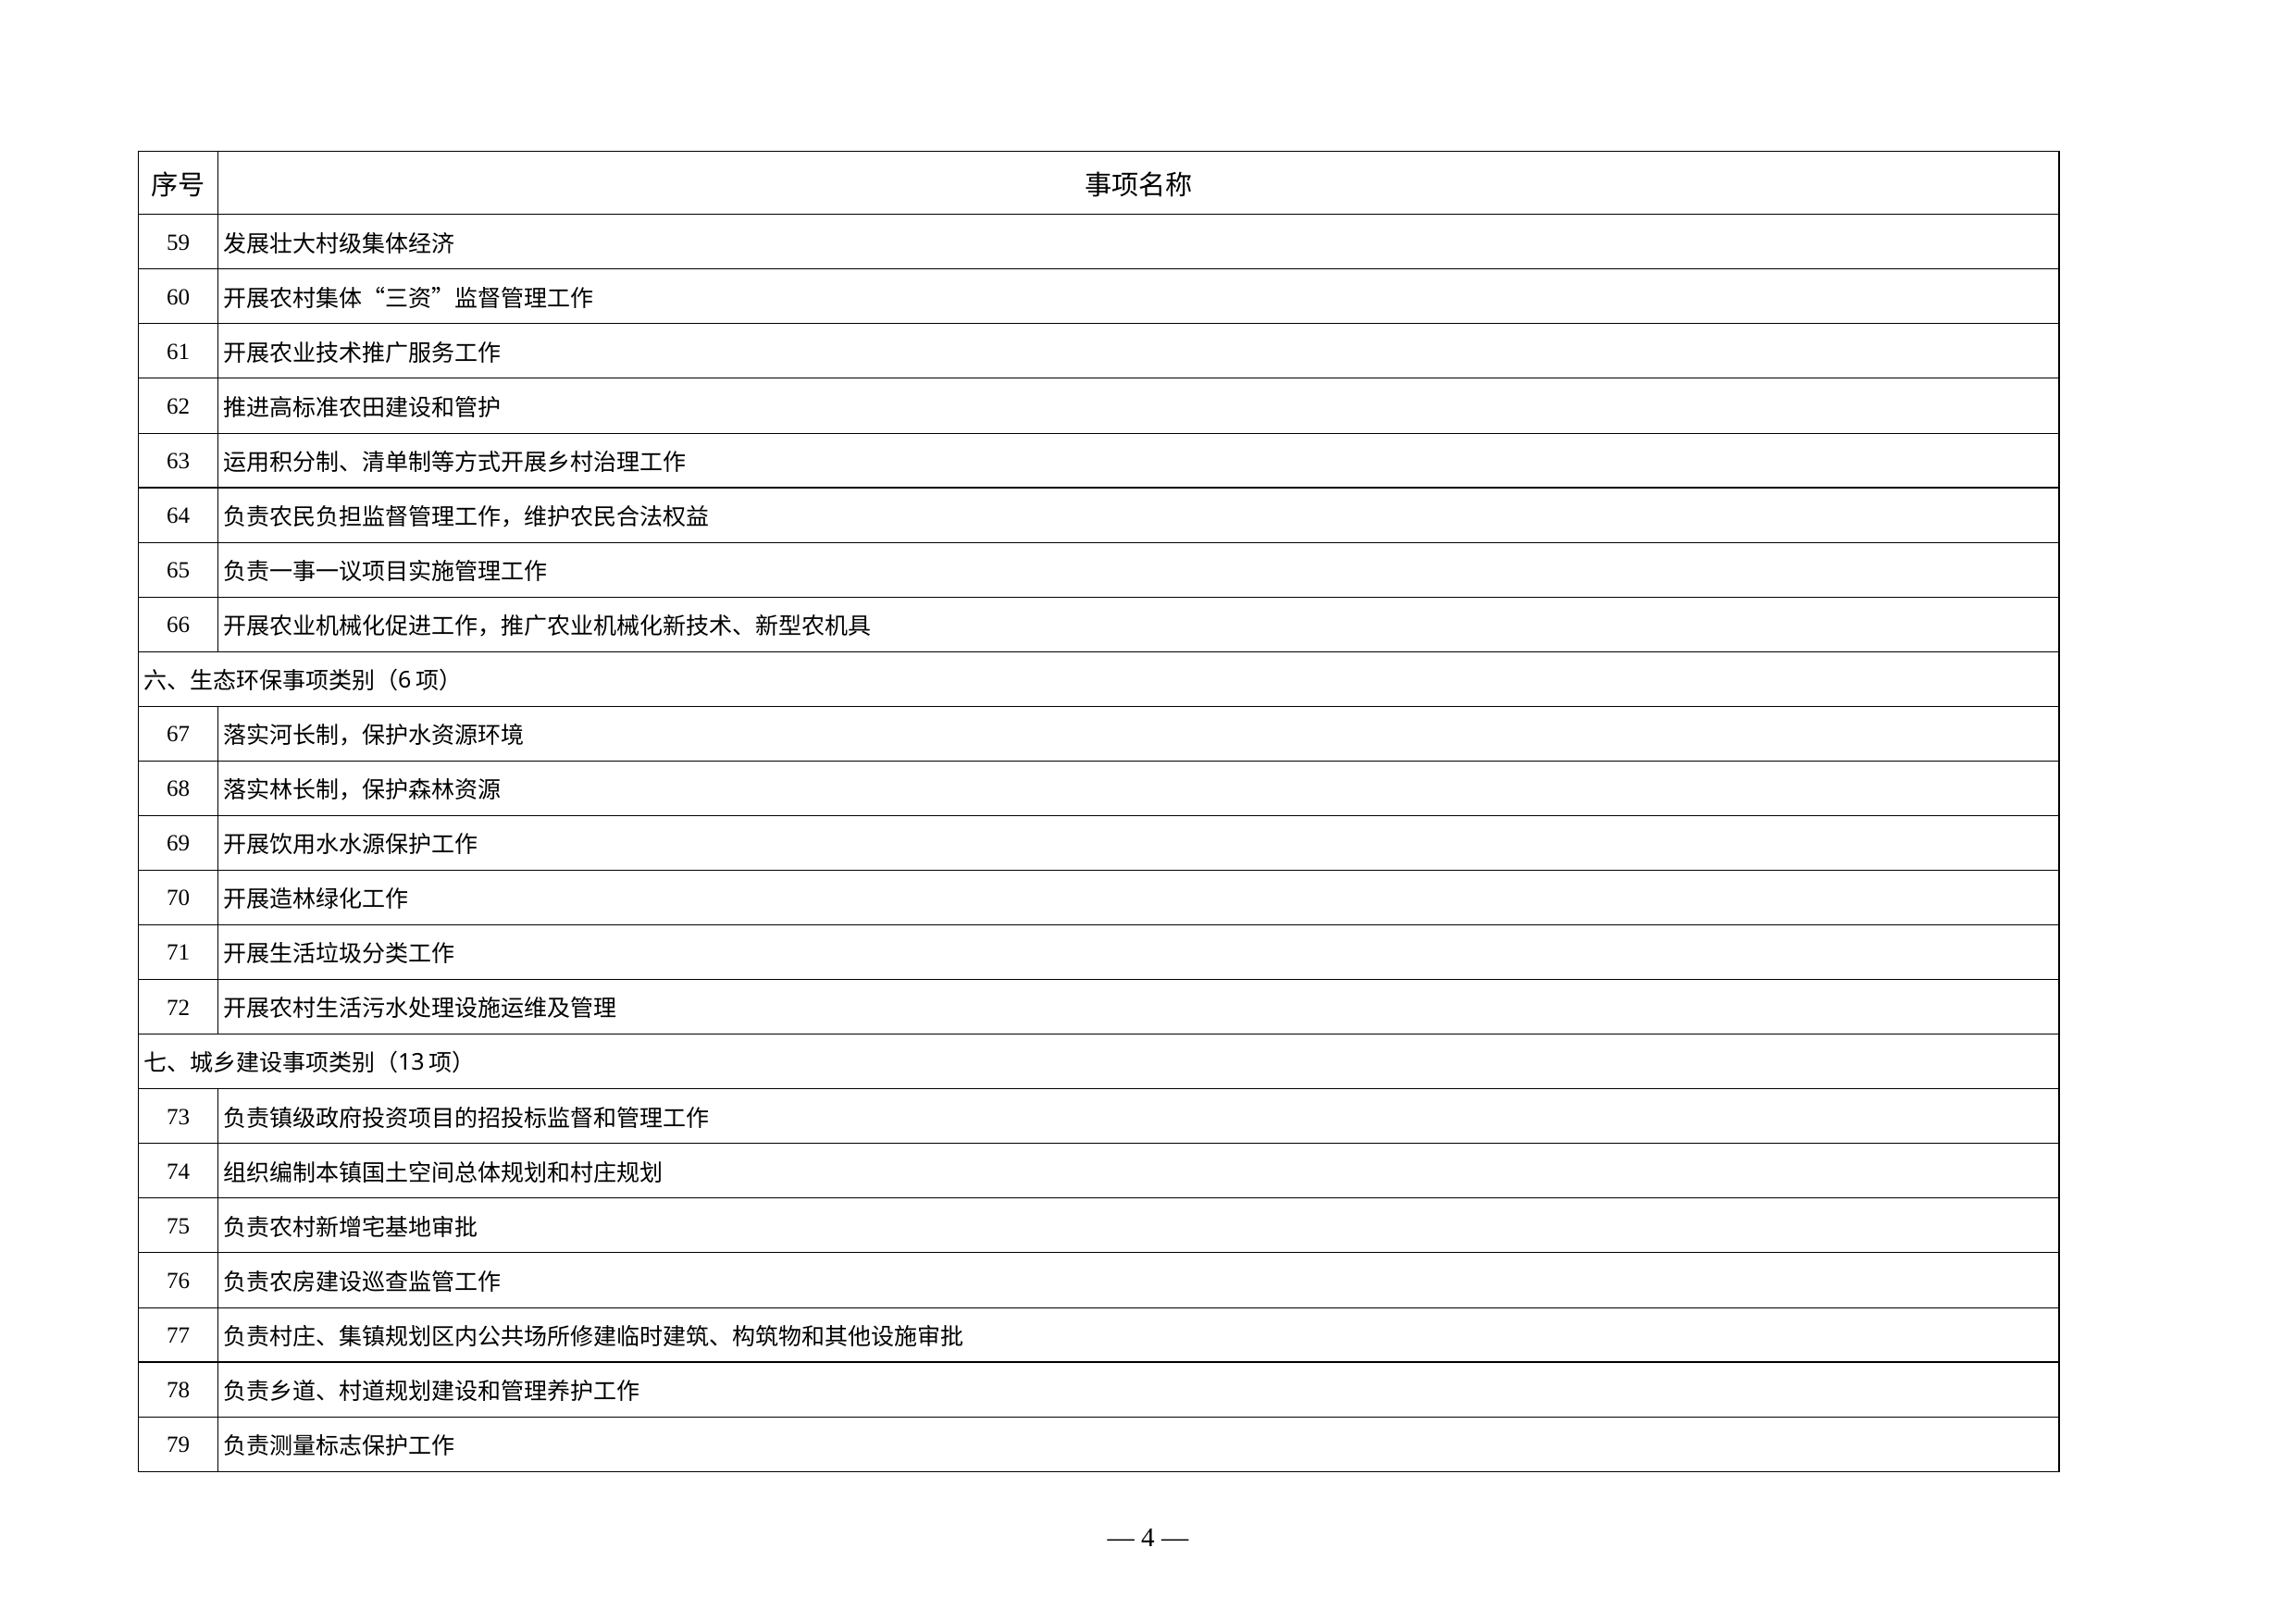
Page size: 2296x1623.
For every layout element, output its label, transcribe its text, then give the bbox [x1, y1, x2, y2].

table_header 序号 [139, 152, 217, 214]
table_cell 61 [139, 324, 217, 378]
table_cell 负责一事一议项目实施管理工作 [218, 543, 2058, 596]
table_cell 负责农村新增宅基地审批 [218, 1198, 2058, 1252]
table_cell 落实河长制，保护水资源环境 [218, 707, 2058, 761]
table_cell 七、城乡建设事项类别（13项） [139, 1035, 2058, 1088]
table_cell 63 [139, 434, 217, 487]
table_cell 70 [139, 871, 217, 924]
table_cell 开展饮用水水源保护工作 [218, 816, 2058, 870]
table_cell 负责乡道、村道规划建设和管理养护工作 [218, 1363, 2058, 1417]
table_cell 发展壮大村级集体经济 [218, 215, 2058, 268]
table_cell 开展农业技术推广服务工作 [218, 324, 2058, 378]
table_cell 66 [139, 598, 217, 651]
table_cell 开展农村生活污水处理设施运维及管理 [218, 980, 2058, 1034]
table_cell 64 [139, 489, 217, 542]
table_cell 77 [139, 1308, 217, 1361]
table_cell 负责农民负担监督管理工作，维护农民合法权益 [218, 489, 2058, 542]
table_cell 74 [139, 1144, 217, 1197]
table_cell 六、生态环保事项类别（6项） [139, 652, 2058, 706]
table_cell 67 [139, 707, 217, 761]
table_cell 72 [139, 980, 217, 1034]
table_cell 71 [139, 925, 217, 979]
table_cell 负责村庄、集镇规划区内公共场所修建临时建筑、构筑物和其他设施审批 [218, 1308, 2058, 1361]
table_cell 75 [139, 1198, 217, 1252]
table_cell 60 [139, 269, 217, 323]
table_header 事项名称 [218, 152, 2058, 214]
table_cell 推进高标准农田建设和管护 [218, 378, 2058, 432]
table_cell 69 [139, 816, 217, 870]
table_cell 79 [139, 1418, 217, 1470]
table_cell 负责测量标志保护工作 [218, 1418, 2058, 1470]
table_cell 78 [139, 1363, 217, 1417]
table_cell 落实林长制，保护森林资源 [218, 762, 2058, 815]
table_cell 68 [139, 762, 217, 815]
table_cell 运用积分制、清单制等方式开展乡村治理工作 [218, 434, 2058, 487]
table_cell 负责镇级政府投资项目的招投标监督和管理工作 [218, 1089, 2058, 1143]
table_cell 开展造林绿化工作 [218, 871, 2058, 924]
table_cell 59 [139, 215, 217, 268]
table_cell 65 [139, 543, 217, 596]
table_cell 62 [139, 378, 217, 432]
table_cell 76 [139, 1253, 217, 1307]
table_cell 组织编制本镇国土空间总体规划和村庄规划 [218, 1144, 2058, 1197]
table_cell 负责农房建设巡查监管工作 [218, 1253, 2058, 1307]
table_cell 开展农业机械化促进工作，推广农业机械化新技术、新型农机具 [218, 598, 2058, 651]
table_cell 73 [139, 1089, 217, 1143]
table_cell 开展农村集体“三资”监督管理工作 [218, 269, 2058, 323]
table_cell 开展生活垃圾分类工作 [218, 925, 2058, 979]
